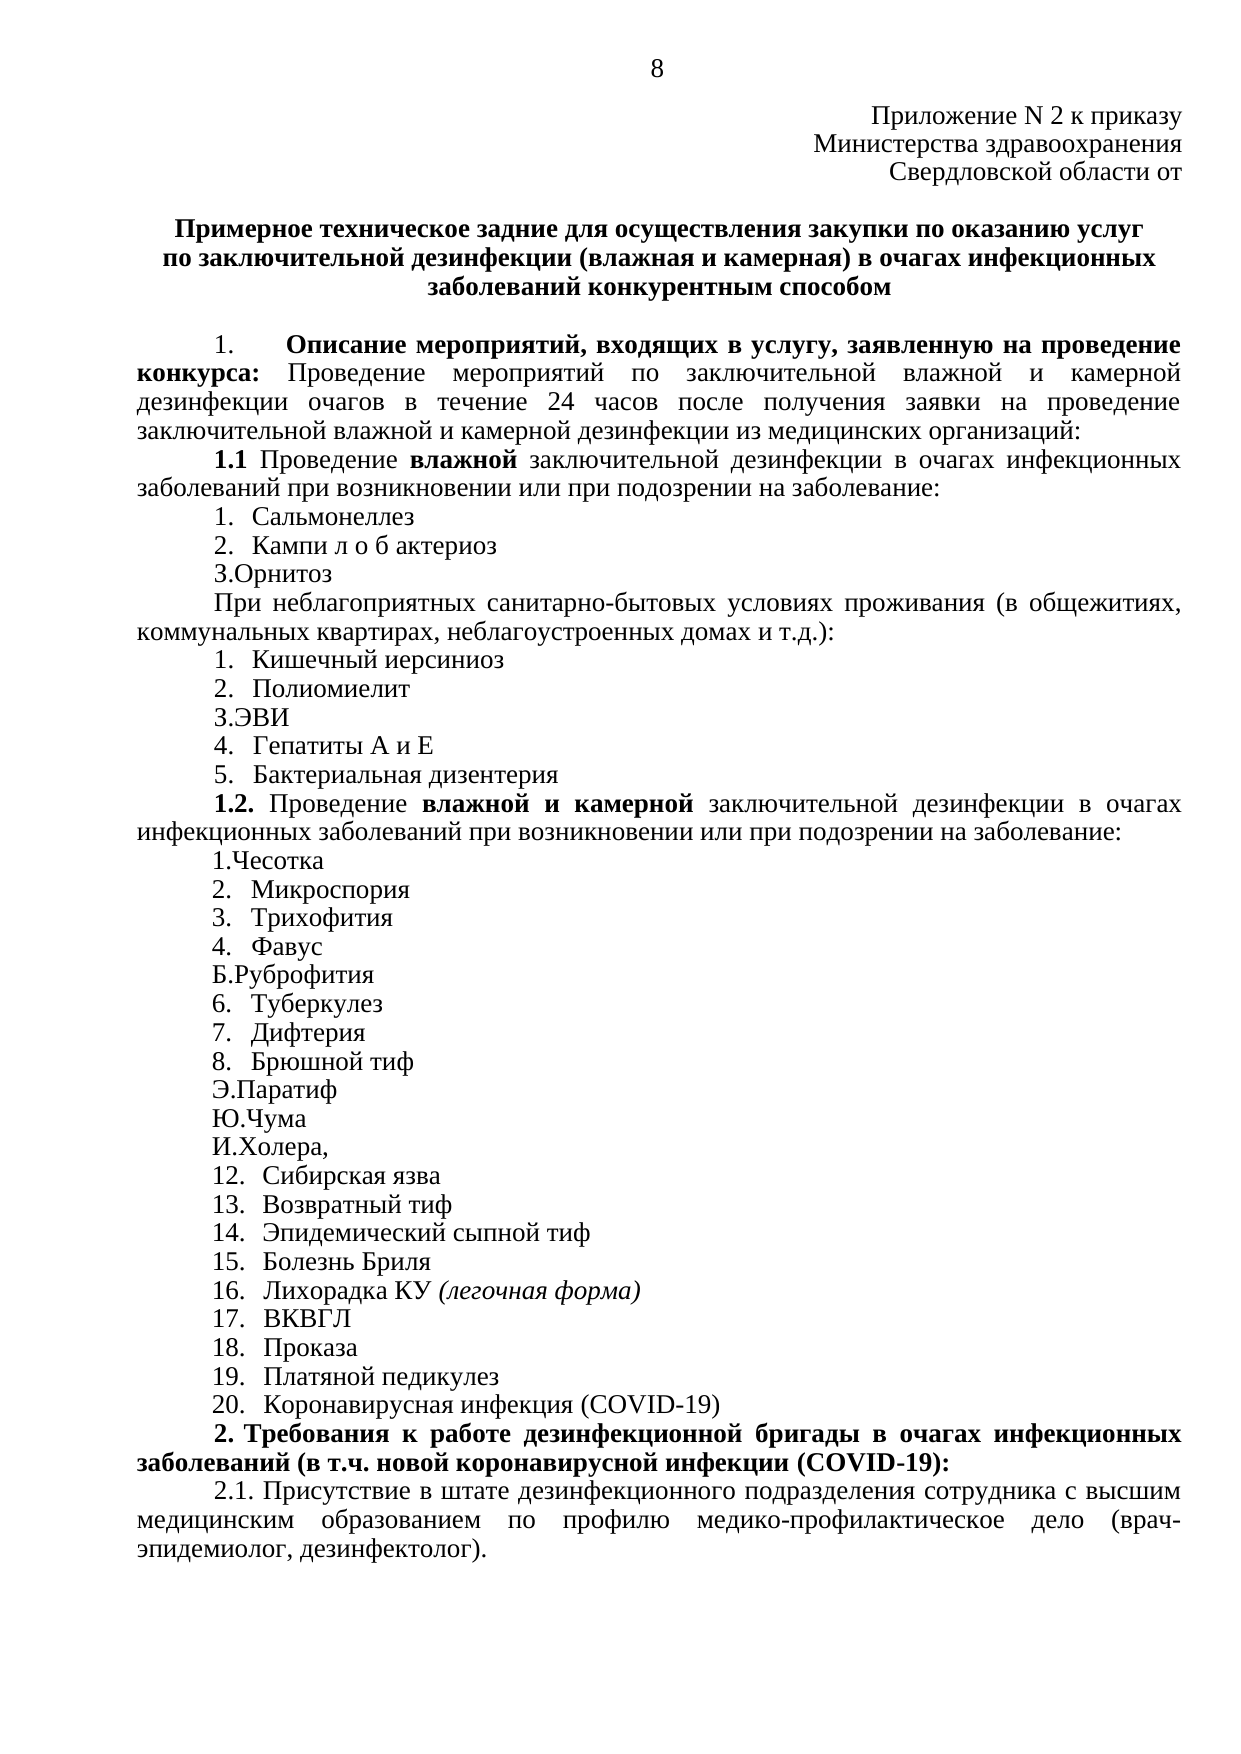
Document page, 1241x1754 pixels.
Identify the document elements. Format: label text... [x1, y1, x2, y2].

list ВКВГЛ [137, 1305, 1182, 1333]
list Описание мероприятий, входящих в услугу, заявленную на проведение конкурса: Проведение мероприятий по заключительной влажной и камерной дезинфекции очагов в течение 24 часов после получения заявки на проведение заключительной влажной и камерной дезинфекции из медицинских организаций: [137, 330, 1182, 445]
list Присутствие в штате дезинфекционного подразделения сотрудника с высшим медицинским образованием по профилю медико-профилактическое дело (врач- эпидемиолог, дезинфектолог). [137, 1477, 1182, 1563]
list Требования к работе дезинфекционной бригады в очагах инфекционных заболеваний (в т.ч. новой коронавирусной инфекции (COVID-19): [137, 1419, 1182, 1477]
text При неблагоприятных санитарно-бытовых условиях проживания (в общежитиях, коммунальных квартирах, неблагоустроенных домах и т.д.): [137, 588, 1182, 646]
list Проказа [137, 1333, 1182, 1362]
list Фавус [137, 932, 1182, 961]
list Эпидемический сыпной тиф [137, 1219, 1182, 1247]
list Дифтерия [137, 1018, 1182, 1047]
text И.Холера, [137, 1133, 1182, 1162]
list Гепатиты А и Е [137, 732, 1182, 760]
list Брюшной тиф [137, 1047, 1182, 1076]
list Трихофития [137, 904, 1182, 932]
text З.ЭВИ [137, 703, 1182, 732]
list Кампи л о б актериоз [137, 531, 1182, 560]
list Сальмонеллез [137, 502, 1182, 531]
text Приложение N 2 к приказу Министерства здравоохранения Свердловской области от [801, 102, 1182, 186]
text Б.Руброфития [137, 961, 1182, 990]
text Э.Паратиф [137, 1076, 1182, 1104]
list Сибирская язва [137, 1162, 1182, 1190]
text 1.Чесотка [137, 846, 1182, 875]
list Туберкулез [137, 990, 1182, 1018]
list Микроспория [137, 875, 1182, 904]
list Коронавирусная инфекция (COVID-19) [137, 1391, 1182, 1419]
list Кишечный иерсиниоз [137, 646, 1182, 674]
list Болезнь Бриля [137, 1247, 1182, 1276]
text З.Орнитоз [137, 560, 1182, 588]
list Платяной педикулез [137, 1362, 1182, 1391]
text Ю.Чума [137, 1104, 1182, 1133]
list Полиомиелит [137, 674, 1182, 703]
list Лихорадка КУ (легочная форма) [137, 1276, 1182, 1305]
text 1.1 Проведение влажной заключительной дезинфекции в очагах инфекционных заболеваний при возникновении или при подозрении на заболевание: [137, 445, 1182, 502]
list Возвратный тиф [137, 1190, 1182, 1219]
text 1.2. Проведение влажной и камерной заключительной дезинфекции в очагах инфекционных заболеваний при возникновении или при подозрении на заболевание: [137, 789, 1182, 846]
list Бактериальная дизентерия [137, 760, 1182, 789]
text Примерное техническое задние для осуществления закупки по оказанию услуг по заключительной дезинфекции (влажная и камерная) в очагах инфекционных заболеваний конкурентным способом [137, 215, 1182, 301]
